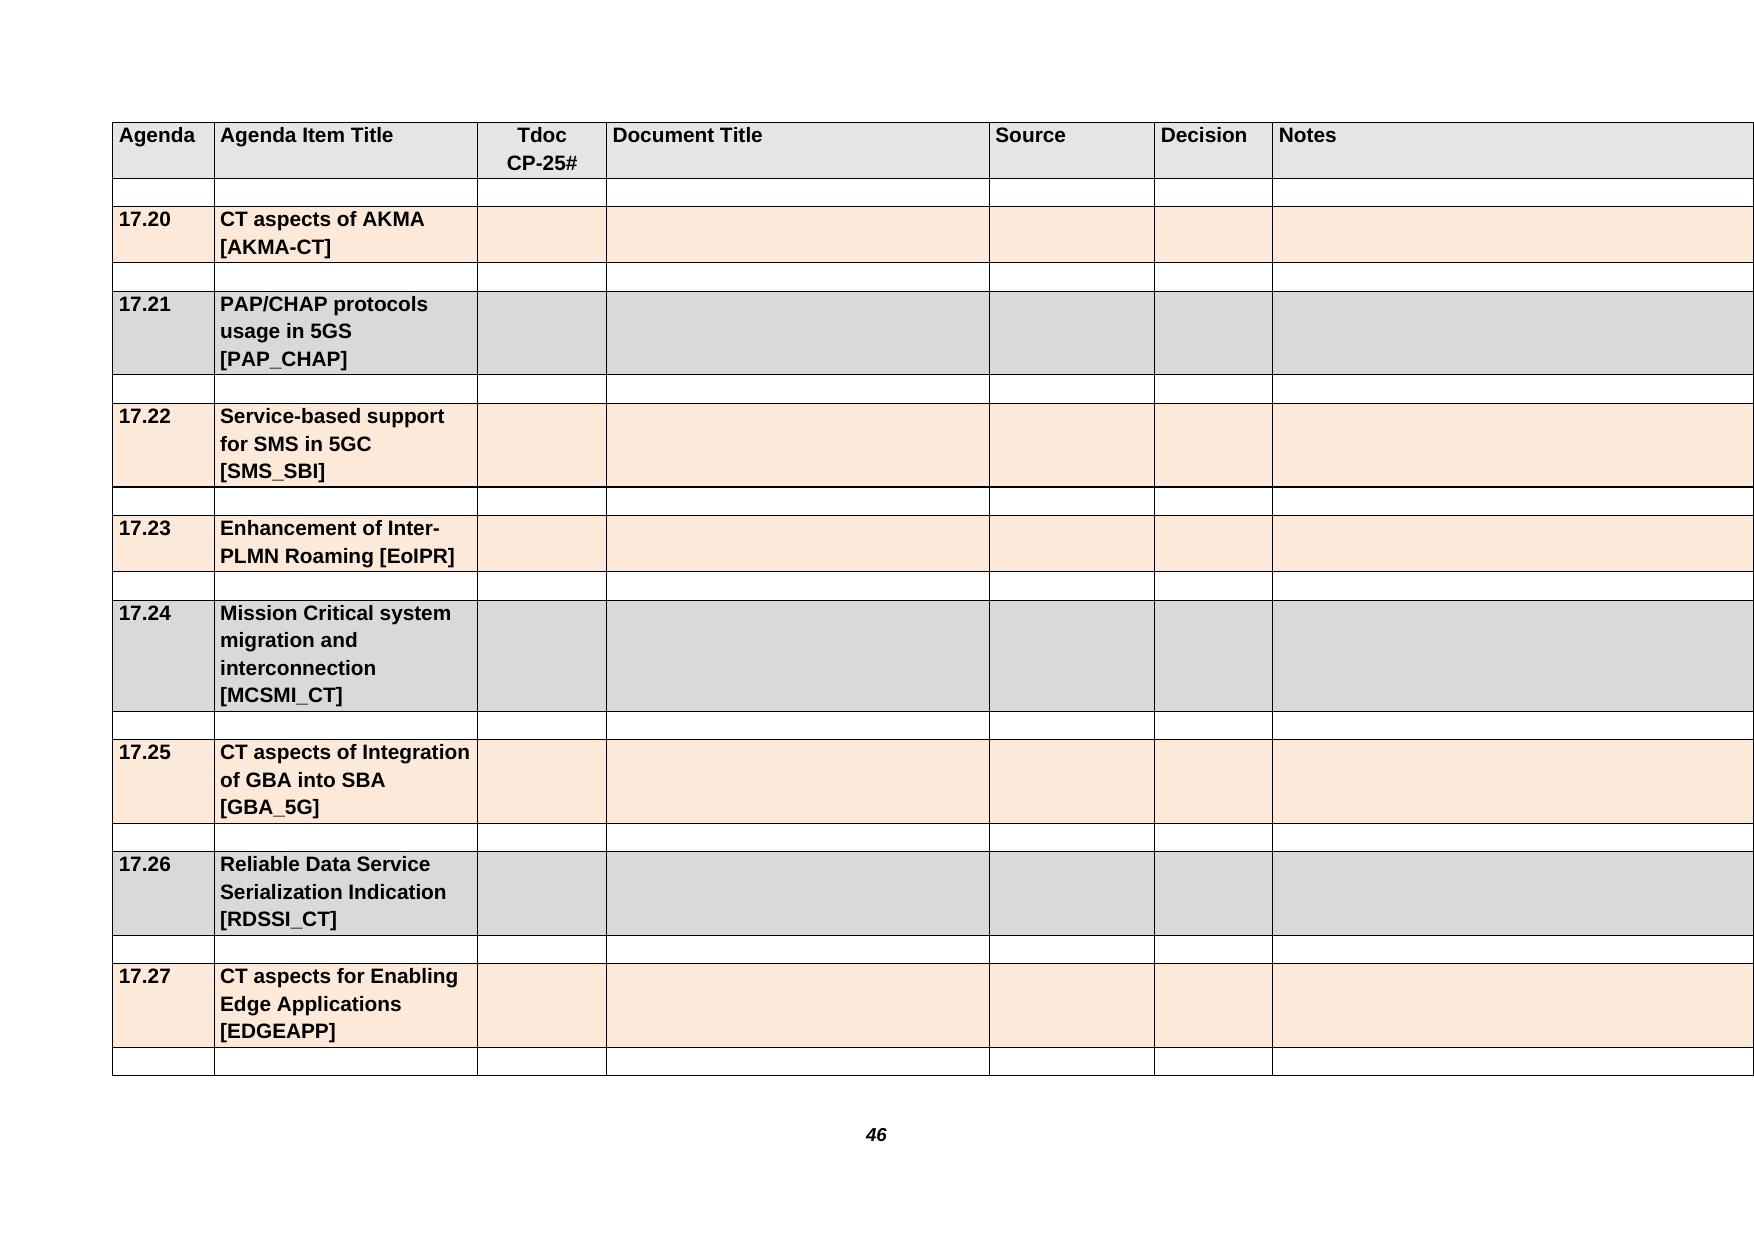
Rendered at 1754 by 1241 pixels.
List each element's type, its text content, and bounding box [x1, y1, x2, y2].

table_cell [1155, 936, 1272, 963]
table_cell [1155, 1048, 1272, 1075]
table_cell [607, 824, 989, 851]
table_cell [607, 207, 989, 262]
table_cell [990, 852, 1154, 935]
table_cell [990, 404, 1154, 486]
table_header Agenda [113, 123, 214, 178]
table_cell [990, 516, 1154, 571]
table_cell [215, 572, 477, 599]
table_cell [990, 488, 1154, 515]
table_cell [1155, 516, 1272, 571]
table_cell [607, 1048, 989, 1075]
table_cell CT aspects for Enabling Edge Applications [EDGEAPP] [215, 964, 477, 1047]
table_cell [607, 852, 989, 935]
table_cell [113, 488, 214, 515]
table_cell [607, 740, 989, 823]
table_cell [990, 964, 1154, 1047]
table_cell [607, 488, 989, 515]
table_cell [1155, 263, 1272, 291]
table_cell 17.26 [113, 852, 214, 935]
table_cell [1155, 740, 1272, 823]
table_cell [1273, 263, 1753, 291]
table_header Notes [1273, 123, 1753, 178]
table_cell [1155, 292, 1272, 374]
table_cell [607, 179, 989, 206]
table_cell [478, 601, 606, 711]
table_cell [1273, 824, 1753, 851]
table_header Agenda Item Title [215, 123, 477, 178]
table_cell [478, 488, 606, 515]
table_cell [1155, 712, 1272, 739]
table_cell [478, 516, 606, 571]
table_cell [1155, 852, 1272, 935]
table_cell [990, 375, 1154, 403]
table_cell [1273, 404, 1753, 486]
table_cell [607, 404, 989, 486]
table_cell [478, 207, 606, 262]
table_header Decision [1155, 123, 1272, 178]
table_cell [215, 263, 477, 291]
table_cell [113, 824, 214, 851]
table_cell [1155, 179, 1272, 206]
table_cell 17.27 [113, 964, 214, 1047]
table_cell [113, 572, 214, 599]
table_cell PAP/CHAP protocols usage in 5GS [PAP_CHAP] [215, 292, 477, 374]
table_cell [478, 572, 606, 599]
table_cell [607, 572, 989, 599]
table_cell [990, 263, 1154, 291]
table_cell CT aspects of Integration of GBA into SBA [GBA_5G] [215, 740, 477, 823]
table_cell [1273, 516, 1753, 571]
table_cell [1273, 964, 1753, 1047]
table_cell [478, 712, 606, 739]
table_cell [478, 375, 606, 403]
table_cell 17.20 [113, 207, 214, 262]
table_cell [990, 936, 1154, 963]
table_cell [1155, 601, 1272, 711]
table_cell [607, 263, 989, 291]
table_cell [1155, 375, 1272, 403]
table_cell [1273, 179, 1753, 206]
table_cell [1155, 824, 1272, 851]
table_cell [1273, 936, 1753, 963]
table_cell [478, 824, 606, 851]
table_cell [607, 936, 989, 963]
table_cell [113, 263, 214, 291]
table_cell [607, 601, 989, 711]
table_header Document Title [607, 123, 989, 178]
table_cell [607, 712, 989, 739]
table_cell [215, 375, 477, 403]
table_cell [478, 292, 606, 374]
table_cell [990, 740, 1154, 823]
table_cell [1155, 207, 1272, 262]
table_cell Mission Critical system migration and interconnection [MCSMI_CT] [215, 601, 477, 711]
table_cell [1273, 601, 1753, 711]
table_cell [113, 375, 214, 403]
table_cell [1273, 488, 1753, 515]
table_cell [990, 572, 1154, 599]
table_cell [1273, 292, 1753, 374]
table_cell [990, 1048, 1154, 1075]
table_cell 17.25 [113, 740, 214, 823]
table_cell 17.21 [113, 292, 214, 374]
table_cell [1273, 852, 1753, 935]
table_cell [990, 601, 1154, 711]
table_cell [607, 292, 989, 374]
table_cell [215, 712, 477, 739]
table_cell [478, 852, 606, 935]
table_cell [1155, 488, 1272, 515]
table_cell [1273, 1048, 1753, 1075]
table_cell [215, 936, 477, 963]
table_cell [1155, 404, 1272, 486]
table_cell [990, 292, 1154, 374]
table_cell [1155, 572, 1272, 599]
table_cell [215, 179, 477, 206]
table_cell 17.24 [113, 601, 214, 711]
table_cell [478, 404, 606, 486]
table_cell [607, 375, 989, 403]
table_cell [215, 488, 477, 515]
table_cell [215, 1048, 477, 1075]
table_cell [113, 179, 214, 206]
table_cell [1273, 712, 1753, 739]
table_cell [478, 740, 606, 823]
table_cell [215, 824, 477, 851]
table_cell 17.23 [113, 516, 214, 571]
table_cell [478, 179, 606, 206]
table_cell [990, 179, 1154, 206]
table_cell [113, 712, 214, 739]
table_cell [113, 936, 214, 963]
table_cell [478, 964, 606, 1047]
table_cell [478, 263, 606, 291]
table_cell [113, 1048, 214, 1075]
table_cell Enhancement of Inter-PLMN Roaming [EoIPR] [215, 516, 477, 571]
table_cell CT aspects of AKMA [AKMA-CT] [215, 207, 477, 262]
table_cell [990, 712, 1154, 739]
table_cell [1155, 964, 1272, 1047]
table_cell [990, 207, 1154, 262]
table_cell [1273, 375, 1753, 403]
table_cell Reliable Data Service Serialization Indication [RDSSI_CT] [215, 852, 477, 935]
table_cell Service-based support for SMS in 5GC [SMS_SBI] [215, 404, 477, 486]
table_header Tdoc CP-25# [478, 123, 606, 178]
table_cell 17.22 [113, 404, 214, 486]
table_cell [478, 1048, 606, 1075]
table_cell [607, 964, 989, 1047]
table_cell [1273, 572, 1753, 599]
table_cell [607, 516, 989, 571]
table_header Source [990, 123, 1154, 178]
table_cell [1273, 740, 1753, 823]
table_cell [990, 824, 1154, 851]
table_cell [1273, 207, 1753, 262]
table_cell [478, 936, 606, 963]
